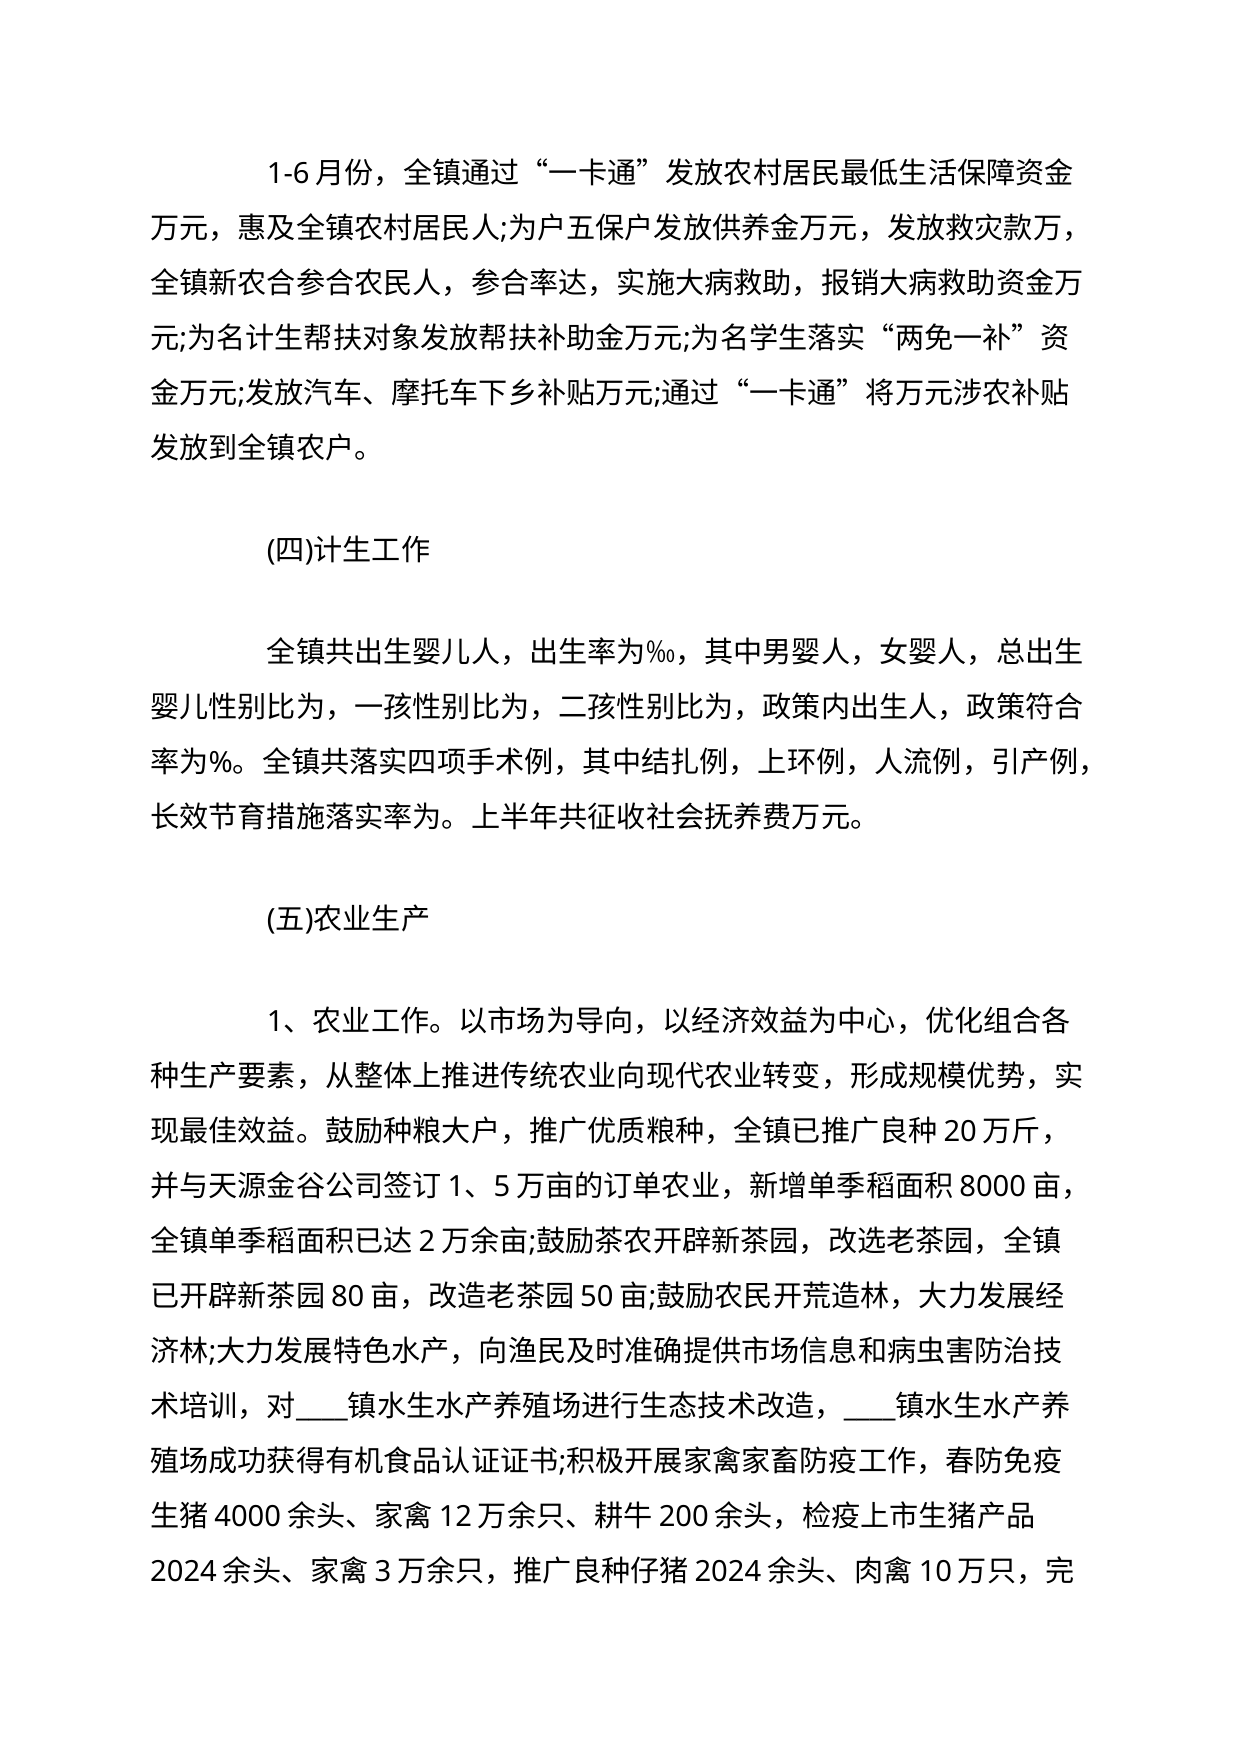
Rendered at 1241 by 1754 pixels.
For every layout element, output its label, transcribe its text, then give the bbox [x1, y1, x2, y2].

text 全镇共出生婴儿人，出生率为‰，其中男婴人，女婴人，总出生婴儿性别比为，一孩性别比为，二孩性别比为，政策内出生人，政策符合率为%。全镇共落实四项手术例，其中结扎例，上环例，人流例，引产例，长效节育措施落实率为。上半年共征收社会抚养费万元。 [150, 629, 1090, 836]
text (四)计生工作 [150, 527, 1090, 569]
text (五)农业生产 [150, 895, 1090, 938]
text 1-6月份，全镇通过“一卡通”发放农村居民最低生活保障资金万元，惠及全镇农村居民人;为户五保户发放供养金万元，发放救灾款万，全镇新农合参合农民人，参合率达，实施大病救助，报销大病救助资金万元;为名计生帮扶对象发放帮扶补助金万元;为名学生落实“两免一补”资金万元;发放汽车、摩托车下乡补贴万元;通过“一卡通”将万元涉农补贴发放到全镇农户。 [150, 150, 1090, 467]
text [150, 997, 1090, 1589]
